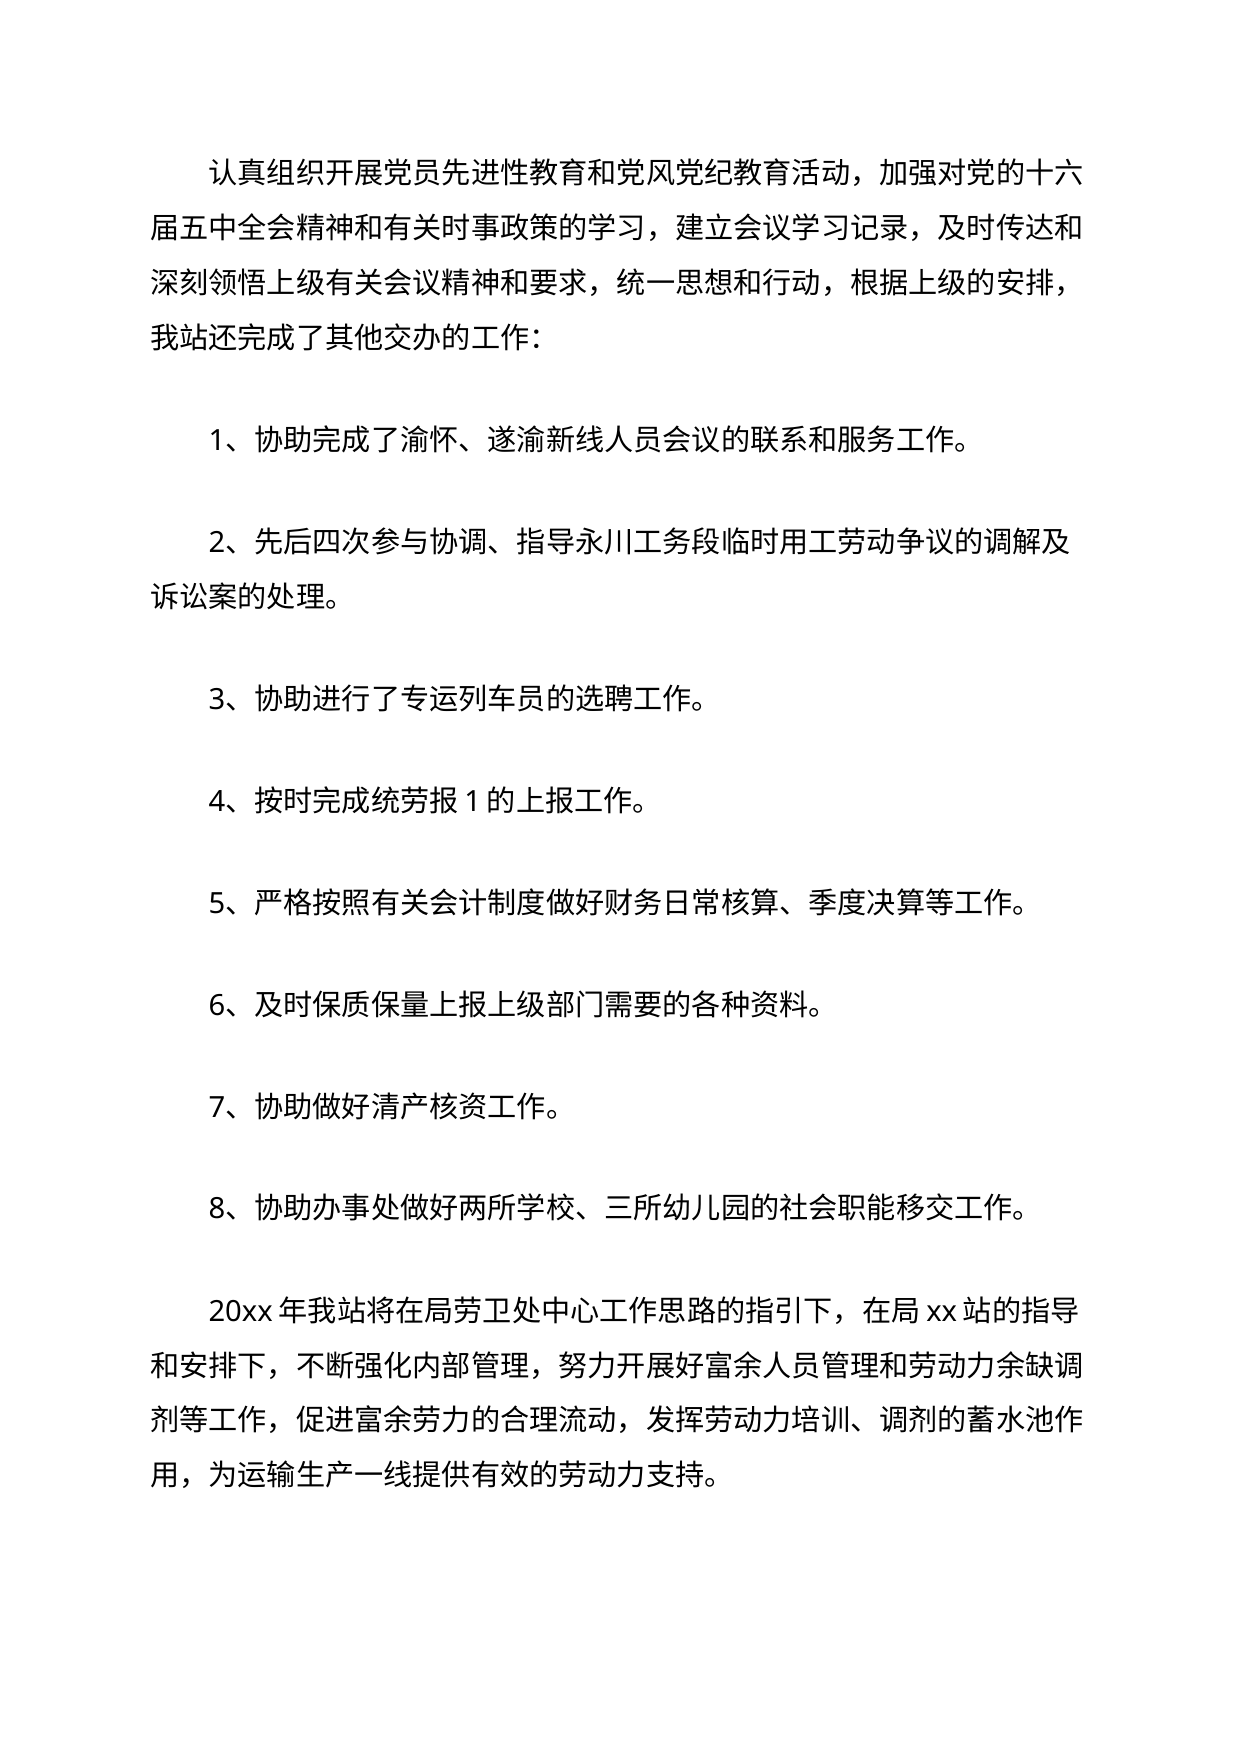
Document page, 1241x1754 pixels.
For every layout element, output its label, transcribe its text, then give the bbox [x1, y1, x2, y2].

text 5、严格按照有关会计制度做好财务日常核算、季度决算等工作。 [150, 879, 1090, 922]
text 8、协助办事处做好两所学校、三所幼儿园的社会职能移交工作。 [150, 1185, 1090, 1227]
text 4、按时完成统劳报1的上报工作。 [150, 777, 1090, 819]
text 1、协助完成了渝怀、遂渝新线人员会议的联系和服务工作。 [150, 416, 1090, 459]
text 20xx年我站将在局劳卫处中心工作思路的指引下，在局xx站的指导和安排下，不断强化内部管理，努力开展好富余人员管理和劳动力余缺调剂等工作，促进富余劳力的合理流动，发挥劳动力培训、调剂的蓄水池作用，为运输生产一线提供有效的劳动力支持。 [150, 1287, 1090, 1494]
text 3、协助进行了专运列车员的选聘工作。 [150, 675, 1090, 718]
text 7、协助做好清产核资工作。 [150, 1083, 1090, 1126]
text 认真组织开展党员先进性教育和党风党纪教育活动，加强对党的十六届五中全会精神和有关时事政策的学习，建立会议学习记录，及时传达和深刻领悟上级有关会议精神和要求，统一思想和行动，根据上级的安排，我站还完成了其他交办的工作： [150, 150, 1090, 357]
text 6、及时保质保量上报上级部门需要的各种资料。 [150, 981, 1090, 1023]
text 2、先后四次参与协调、指导永川工务段临时用工劳动争议的调解及诉讼案的处理。 [150, 518, 1090, 616]
